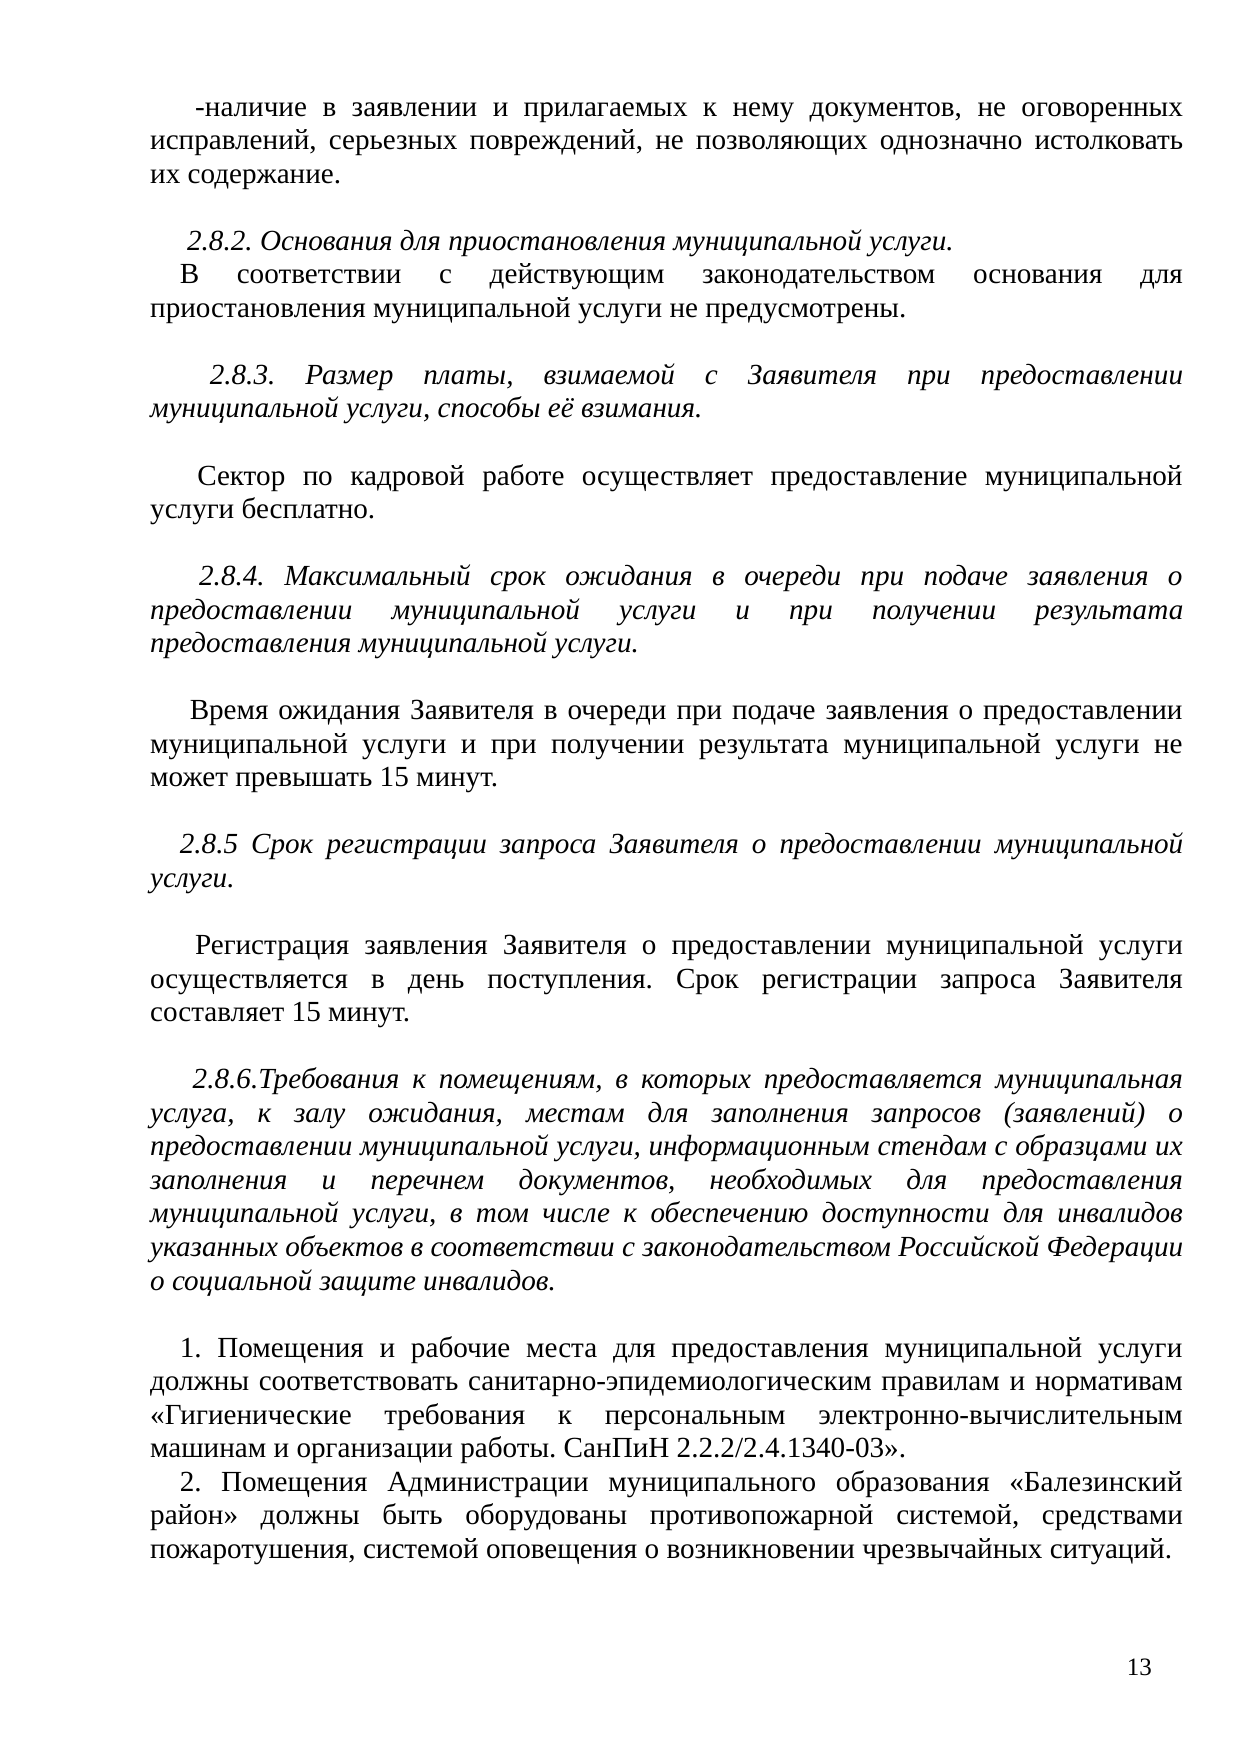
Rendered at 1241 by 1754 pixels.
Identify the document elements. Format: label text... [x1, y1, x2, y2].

text Регистрация заявления Заявителя о предоставлении муниципальной услуги осуществляется в день поступления. Срок регистрации запроса Заявителя составляет 15 минут. [150, 927, 1184, 1028]
text 2.8.4. Максимальный срок ожидания в очереди при подаче заявления о предоставлении муниципальной услуги и при получении результата предоставления муниципальной услуги. [150, 558, 1184, 659]
text В соответствии с действующим законодательством основания для приостановления муниципальной услуги не предусмотрены. [150, 256, 1184, 323]
text 2.8.3. Размер платы, взимаемой с Заявителя при предоставлении муниципальной услуги, способы её взимания. [150, 357, 1184, 424]
text 1. Помещения и рабочие места для предоставления муниципальной услуги должны соответствовать санитарно-эпидемиологическим правилам и нормативам «Гигиенические требования к персональным электронно-вычислительным машинам и организации работы. СанПиН 2.2.2/2.4.1340-03». [150, 1330, 1184, 1464]
text 2.8.2. Основания для приостановления муниципальной услуги. [150, 223, 1184, 256]
text Сектор по кадровой работе осуществляет предоставление муниципальной услуги бесплатно. [150, 458, 1184, 525]
text 2. Помещения Администрации муниципального образования «Балезинский район» должны быть оборудованы противопожарной системой, средствами пожаротушения, системой оповещения о возникновении чрезвычайных ситуаций. [150, 1464, 1184, 1564]
text -наличие в заявлении и прилагаемых к нему документов, не оговоренных исправлений, серьезных повреждений, не позволяющих однозначно истолковать их содержание. [150, 89, 1184, 189]
text Время ожидания Заявителя в очереди при подаче заявления о предоставлении муниципальной услуги и при получении результата муниципальной услуги не может превышать 15 минут. [150, 692, 1184, 793]
text 2.8.5 Срок регистрации запроса Заявителя о предоставлении муниципальной услуги. [150, 827, 1184, 894]
text 2.8.6.Требования к помещениям, в которых предоставляется муниципальная услуга, к залу ожидания, местам для заполнения запросов (заявлений) о предоставлении муниципальной услуги, информационным стендам с образцами их заполнения и перечнем документов, необходимых для предоставления муниципальной услуги, в том числе к обеспечению доступности для инвалидов указанных объектов в соответствии с законодательством Российской Федерации о социальной защите инвалидов. [150, 1061, 1184, 1296]
